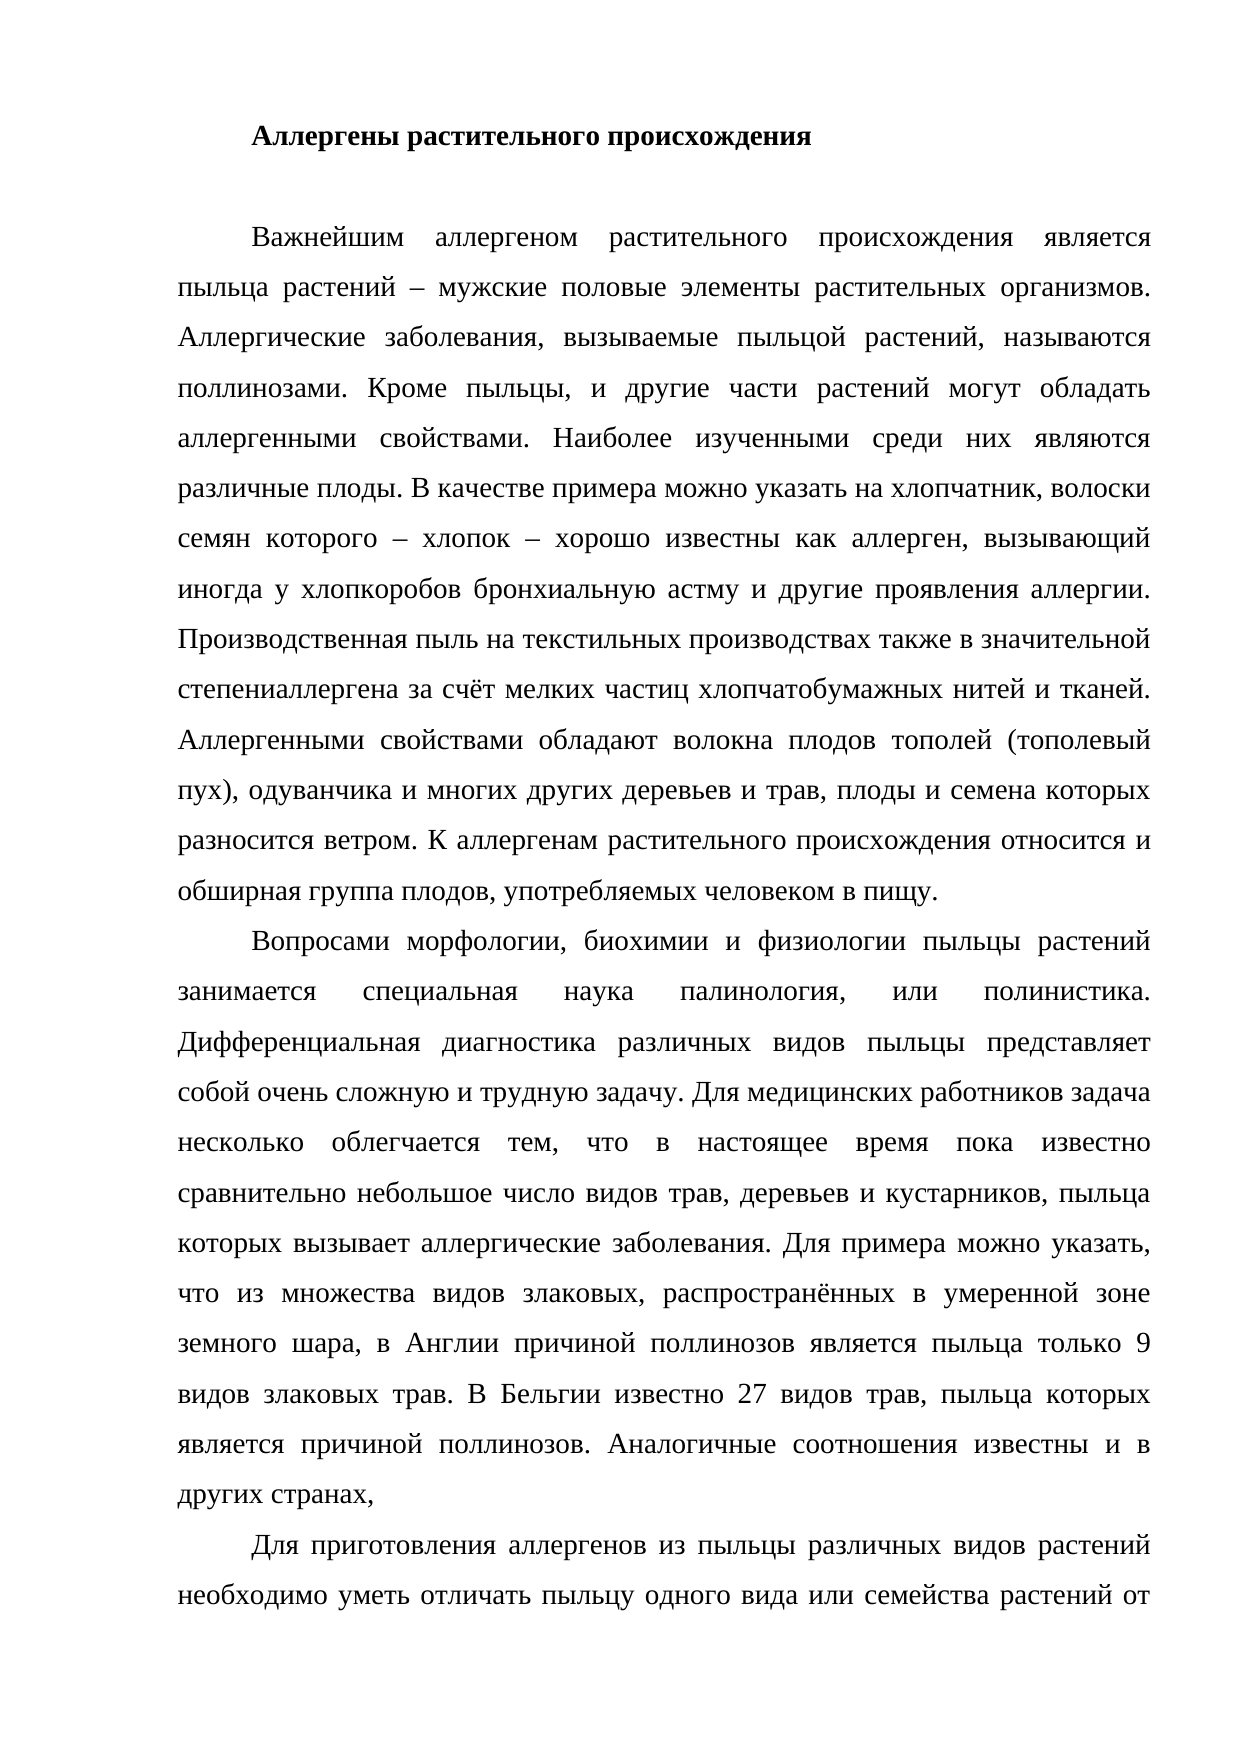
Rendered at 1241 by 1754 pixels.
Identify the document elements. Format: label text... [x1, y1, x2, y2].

text Важнейшим аллергеном растительного происхождения является пыльца растений – мужские половые элементы растительных организмов. Аллергические заболевания, вызываемые пыльцой растений, называются поллинозами. Кроме пыльцы, и другие части растений могут обладать аллергенными свойствами. Наиболее изученными среди них являются различные плоды. В качестве примера можно указать на хлопчатник, волоски семян которого – хлопок – хорошо известны как аллерген, вызывающий иногда у хлопкоробов бронхиальную астму и другие проявления аллергии. Производственная пыль на текстильных производствах также в значительной степениаллергена за счёт мелких частиц хлопчатобумажных нитей и тканей. Аллергенными свойствами обладают волокна плодов тополей (тополевый пух), одуванчика и многих других деревьев и трав, плоды и семена которых разносится ветром. К аллергенам растительного происхождения относится и обширная группа плодов, употребляемых человеком в пищу. [177, 219, 1152, 906]
text Аллергены растительного происхождения [177, 118, 1152, 152]
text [177, 1527, 1152, 1611]
text Вопросами морфологии, биохимии и физиологии пыльцы растений занимается специальная наука палинология, или полинистика. Дифференциальная диагностика различных видов пыльцы представляет собой очень сложную и трудную задачу. Для медицинских работников задача несколько облегчается тем, что в настоящее время пока известно сравнительно небольшое число видов трав, деревьев и кустарников, пыльца которых вызывает аллергические заболевания. Для примера можно указать, что из множества видов злаковых, распространённых в умеренной зоне земного шара, в Англии причиной поллинозов является пыльца только 9 видов злаковых трав. В Бельгии известно 27 видов трав, пыльца которых является причиной поллинозов. Аналогичные соотношения известны и в других странах, [177, 923, 1152, 1510]
